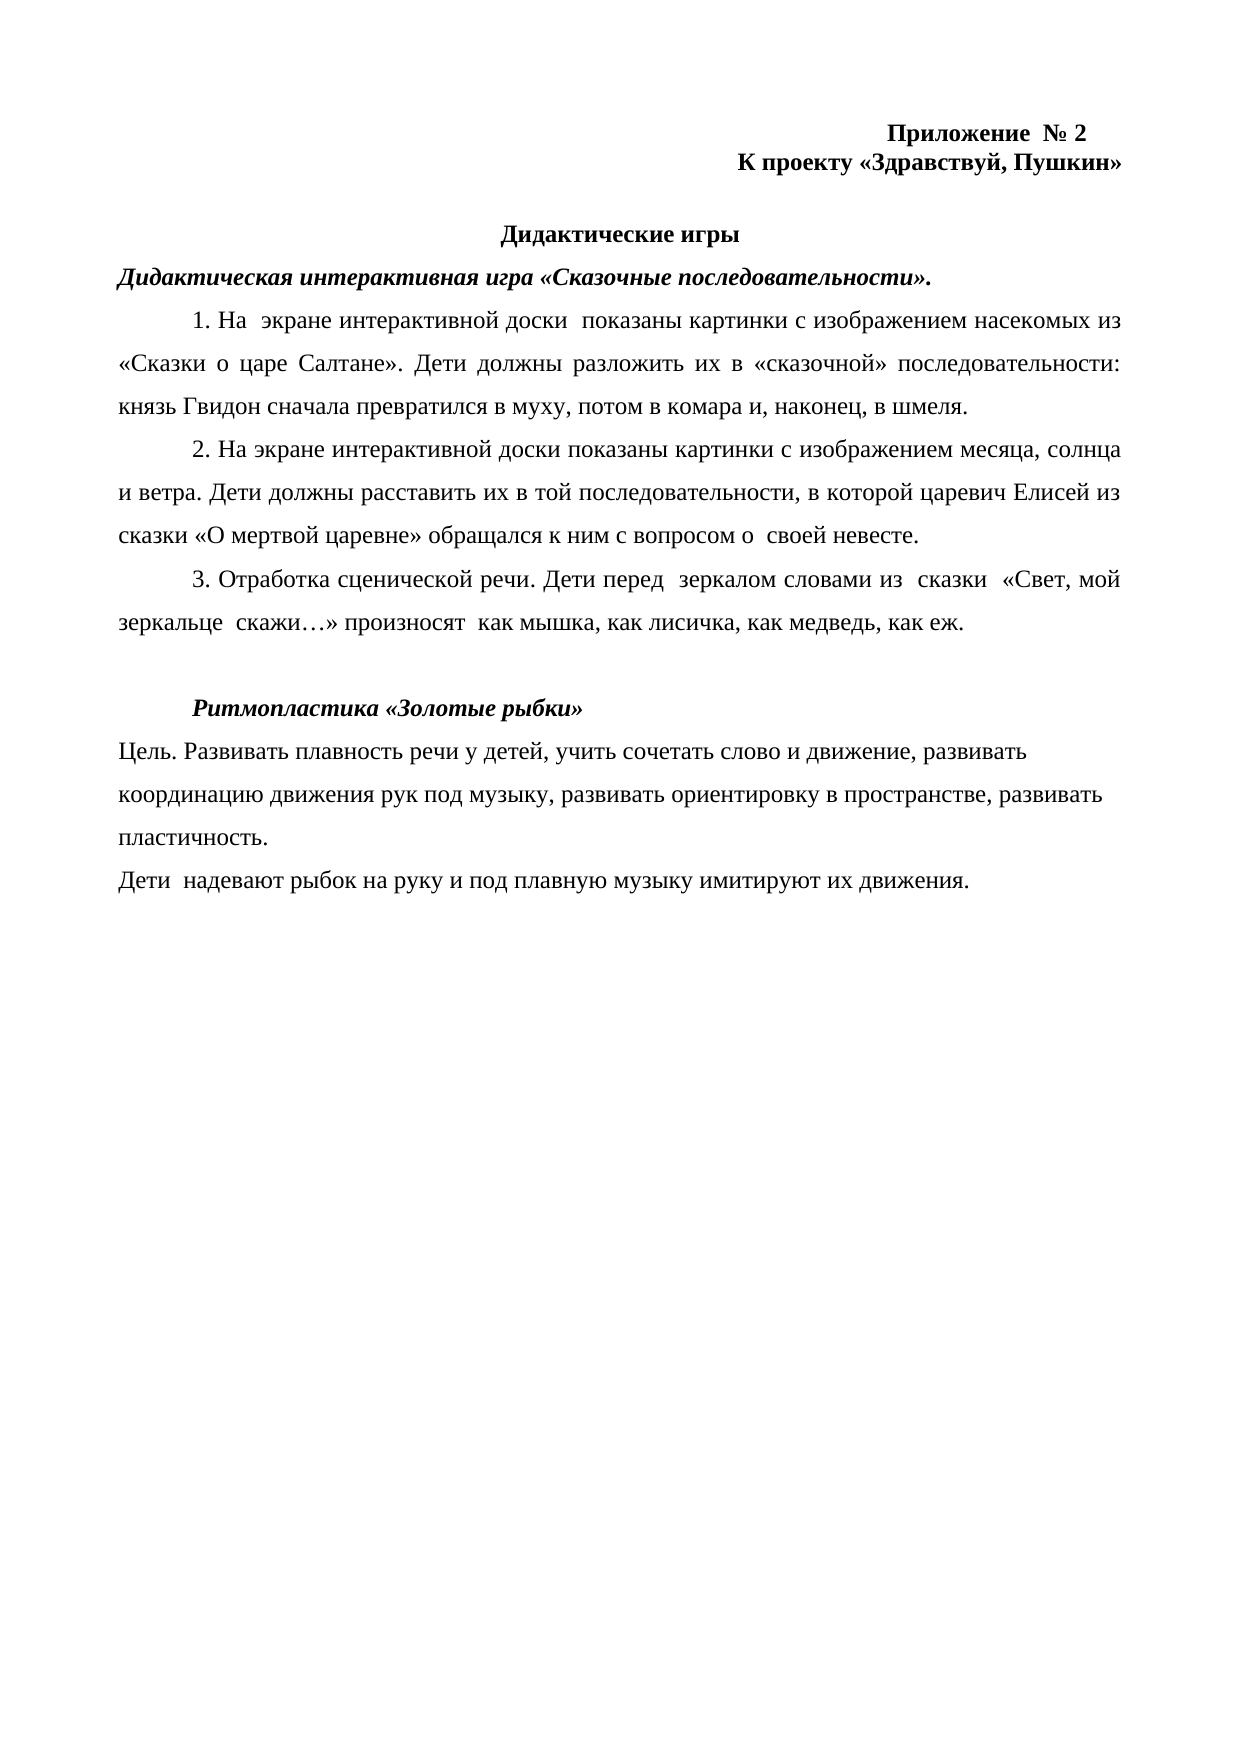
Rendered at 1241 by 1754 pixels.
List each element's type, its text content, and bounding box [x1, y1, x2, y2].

text 2. На экране интерактивной доски показаны картинки с изображением месяца, солнца и ветра. Дети должны расставить их в той последовательности, в которой царевич Елисей из сказки «О мертвой царевне» обращался к ним с вопросом о своей невесте. [118, 434, 1122, 549]
text Ритмопластика «Золотые рыбки» [118, 693, 1122, 722]
text Дидактическая интерактивная игра «Сказочные последовательности». [118, 262, 1122, 291]
text 3. Отработка сценической речи. Дети перед зеркалом словами из сказки «Свет, мой зеркальце скажи…» произносят как мышка, как лисичка, как медведь, как еж. [118, 564, 1122, 636]
text 1. На экране интерактивной доски показаны картинки с изображением насекомых из «Сказки о царе Салтане». Дети должны разложить их в «сказочной» последовательности: князь Гвидон сначала превратился в муху, потом в комара и, наконец, в шмеля. [118, 305, 1122, 420]
text Приложение № 2 [118, 118, 1122, 147]
text К проекту «Здравствуй, Пушкин» [118, 147, 1122, 176]
text Дети надевают рыбок на руку и под плавную музыку имитируют их движения. [118, 866, 1122, 894]
text Цель. Развивать плавность речи у детей, учить сочетать слово и движение, развивать координацию движения рук под музыку, развивать ориентировку в пространстве, развивать пластичность. [118, 736, 1122, 851]
text Дидактические игры [118, 219, 1122, 247]
